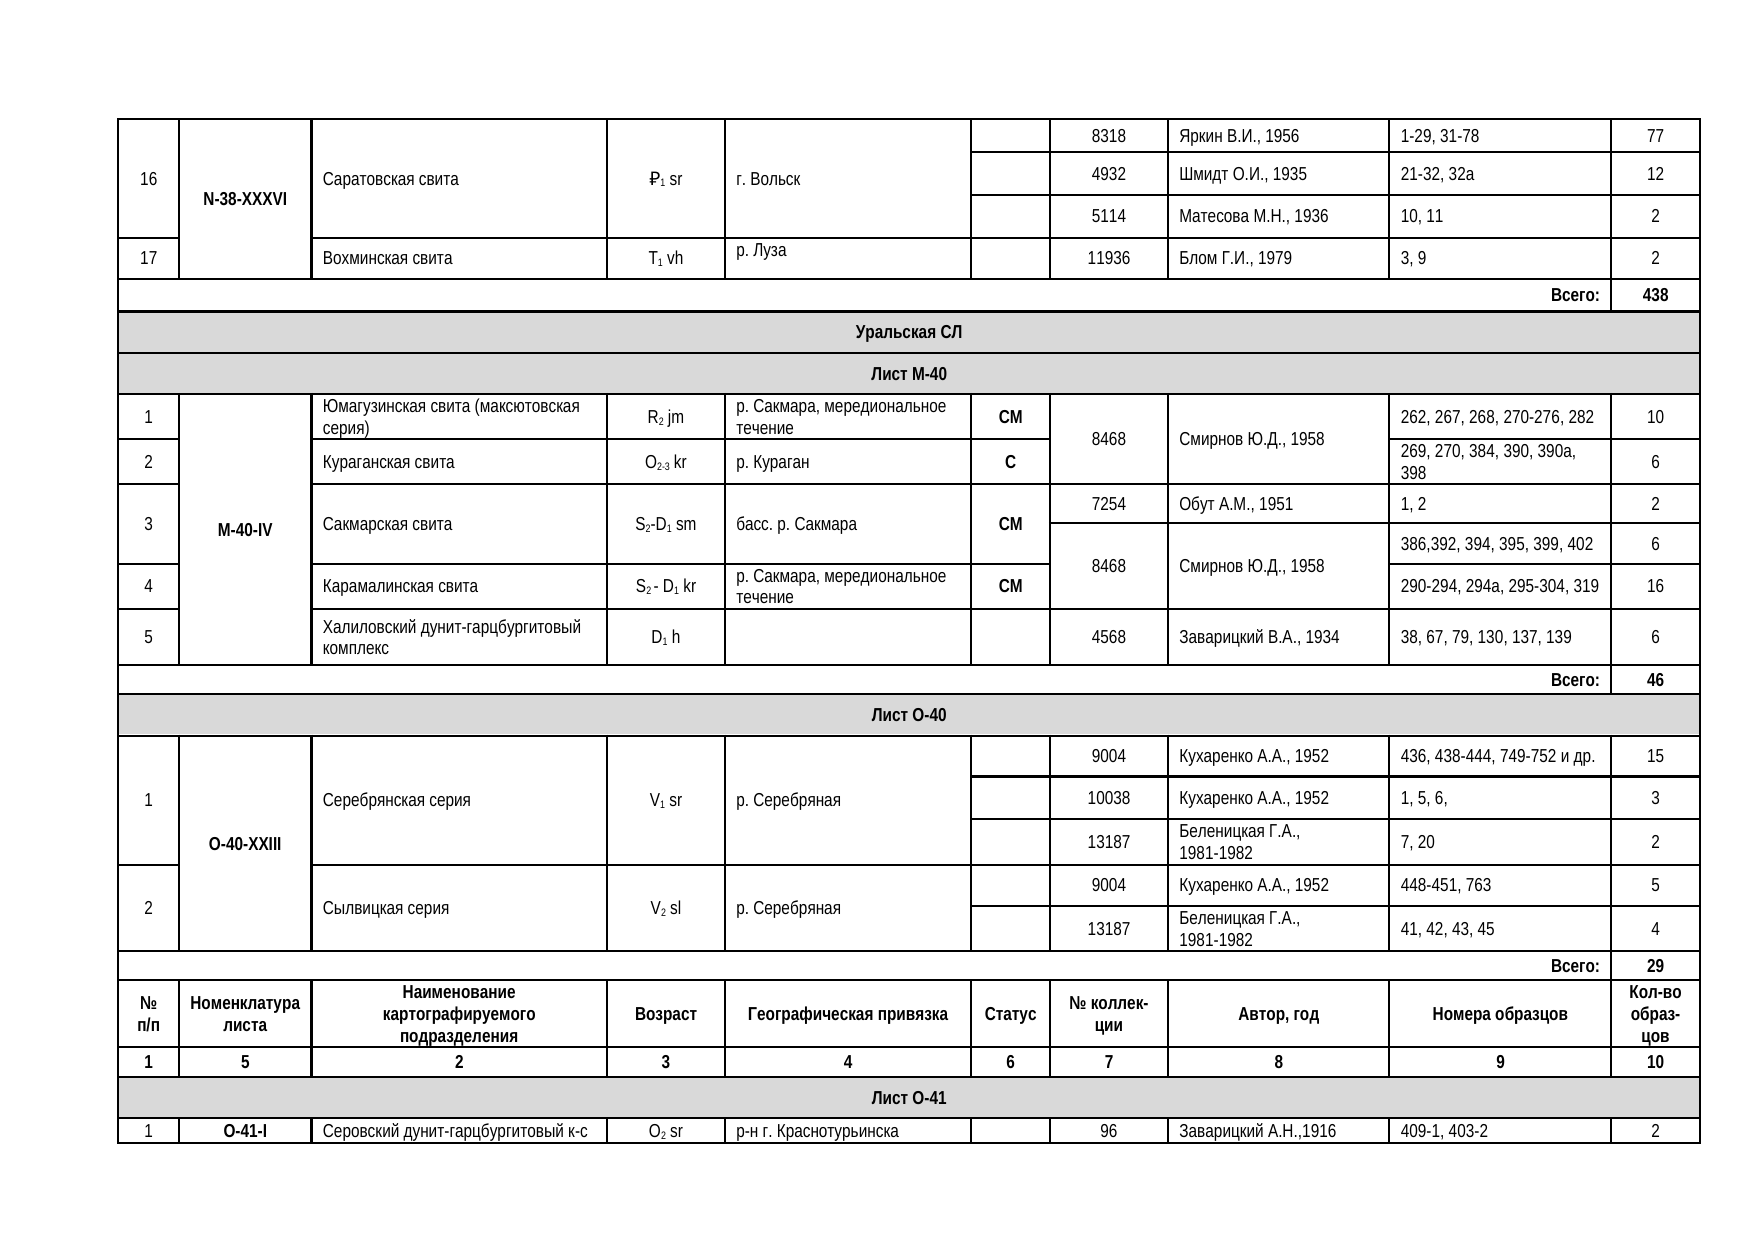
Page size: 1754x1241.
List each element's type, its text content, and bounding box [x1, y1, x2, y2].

table_cell 46 [1612, 666, 1699, 693]
table_cell S2-D1 sm [608, 485, 724, 562]
table_cell D1 h [608, 610, 724, 664]
table_cell M-40-IV [180, 395, 310, 664]
table_cell Номера образцов [1390, 981, 1610, 1046]
table_cell 2 [313, 1048, 606, 1076]
table_cell 10, 11 [1390, 196, 1610, 237]
table_cell T1 vh [608, 239, 724, 277]
table_cell 3 [1612, 778, 1699, 818]
table_cell 16 [119, 120, 178, 237]
table_cell [972, 196, 1049, 237]
table_cell 4 [119, 565, 178, 608]
table_cell [972, 610, 1049, 664]
table_cell Кухаренко А.А., 1952 [1169, 778, 1388, 818]
table_cell Сакмарская свита [313, 485, 606, 562]
table_cell Серебрянская серия [313, 737, 606, 863]
table_cell 38, 67, 79, 130, 137, 139 [1390, 610, 1610, 664]
table_cell [972, 866, 1049, 905]
table_cell 436, 438-444, 749-752 и др. [1390, 737, 1610, 775]
table_cell Вохминская свита [313, 239, 606, 277]
table_cell 7 [1051, 1048, 1167, 1076]
table_cell 1, 2 [1390, 485, 1610, 522]
table_cell [972, 737, 1049, 775]
table_cell Сылвицкая серия [313, 866, 606, 950]
table_cell 3, 9 [1390, 239, 1610, 277]
table_cell 2 [119, 866, 178, 950]
table_cell 4 [1612, 907, 1699, 950]
table_cell Саратовская свита [313, 120, 606, 237]
table_cell [726, 610, 970, 664]
table_cell R2 jm [608, 395, 724, 438]
table_cell Матесова М.Н., 1936 [1169, 196, 1388, 237]
table_cell № коллек-ции [1051, 981, 1167, 1046]
table_cell Автор, год [1169, 981, 1388, 1046]
table_cell 11936 [1051, 239, 1167, 277]
table_cell Халиловский дунит-гарцбургитовый комплекс [313, 610, 606, 664]
table_cell 12 [1612, 153, 1699, 193]
table_cell [972, 153, 1049, 193]
table_cell O2 sr [608, 1119, 724, 1142]
table_cell 9004 [1051, 737, 1167, 775]
table_cell СМ [972, 395, 1049, 438]
table_cell Кухаренко А.А., 1952 [1169, 737, 1388, 775]
table_cell 4932 [1051, 153, 1167, 193]
table_cell [972, 120, 1049, 151]
table_cell 10038 [1051, 778, 1167, 818]
table_cell 1, 5, 6, [1390, 778, 1610, 818]
table_cell 5114 [1051, 196, 1167, 237]
table_cell 10 [1612, 1048, 1699, 1076]
table_cell 7254 [1051, 485, 1167, 522]
table_cell 4568 [1051, 610, 1167, 664]
table_cell р. Серебряная [726, 866, 970, 950]
table_cell Беленицкая Г.А., 1981-1982 [1169, 907, 1388, 950]
table_cell 10 [1612, 395, 1699, 438]
table_cell Номенклатура листа [180, 981, 310, 1046]
table_cell № п/п [119, 981, 178, 1046]
table_cell Географическая привязка [726, 981, 970, 1046]
table_cell Серовский дунит-гарцбургитовый к-с [313, 1119, 606, 1142]
table_cell 29 [1612, 952, 1699, 979]
table_cell р. Кураган [726, 440, 970, 483]
table_cell 6 [972, 1048, 1049, 1076]
table_cell 448-451, 763 [1390, 866, 1610, 905]
table_cell 1 [119, 1119, 178, 1142]
table_cell 8468 [1051, 395, 1167, 483]
table_cell 6 [1612, 524, 1699, 562]
table_cell 6 [1612, 440, 1699, 483]
table_cell Шмидт О.И., 1935 [1169, 153, 1388, 193]
table_cell O-40-XXIII [180, 737, 310, 950]
table_cell 8468 [1051, 524, 1167, 608]
table_cell 13187 [1051, 820, 1167, 863]
table_cell Всего: [119, 952, 1610, 979]
table_cell Блом Г.И., 1979 [1169, 239, 1388, 277]
table_cell Кухаренко А.А., 1952 [1169, 866, 1388, 905]
table_cell р. Сакмара, мередиональное течение [726, 565, 970, 608]
table_cell 386,392, 394, 395, 399, 402 [1390, 524, 1610, 562]
table_cell СМ [972, 565, 1049, 608]
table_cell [726, 1119, 970, 1142]
table_cell Кол-во образ-цов [1612, 981, 1699, 1046]
table_cell 77 [1612, 120, 1699, 151]
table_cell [1169, 1119, 1388, 1142]
table_cell 409-1, 403-2 [1390, 1119, 1610, 1142]
table_cell Смирнов Ю.Д., 1958 [1169, 524, 1388, 608]
table_cell Смирнов Ю.Д., 1958 [1169, 395, 1388, 483]
table_cell 6 [1612, 610, 1699, 664]
table_cell 290-294, 294а, 295-304, 319 [1390, 565, 1610, 608]
table_cell С [972, 440, 1049, 483]
table_cell 7, 20 [1390, 820, 1610, 863]
table_cell Всего: [119, 666, 1610, 693]
table_cell р. Луза [726, 239, 970, 277]
table_cell 9004 [1051, 866, 1167, 905]
table_cell 2 [1612, 1119, 1699, 1142]
table_cell г. Вольск [726, 120, 970, 237]
table_cell 17 [119, 239, 178, 277]
table_cell 269, 270, 384, 390, 390а, 398 [1390, 440, 1610, 483]
table_cell ₽1 sr [608, 120, 724, 237]
table_cell 438 [1612, 280, 1699, 310]
table_cell N-38-XXXVI [180, 120, 310, 277]
table_cell O-41-I [180, 1119, 310, 1142]
table_cell Заварицкий В.А., 1934 [1169, 610, 1388, 664]
table_cell Карамалинская свита [313, 565, 606, 608]
table_cell V2 sl [608, 866, 724, 950]
table_cell 2 [1612, 820, 1699, 863]
table_cell 3 [608, 1048, 724, 1076]
table_cell [972, 778, 1049, 818]
table_cell 9 [1390, 1048, 1610, 1076]
table_cell 8 [1169, 1048, 1388, 1076]
table_cell Яркин В.И., 1956 [1169, 120, 1388, 151]
table_cell 41, 42, 43, 45 [1390, 907, 1610, 950]
table_cell 2 [1612, 239, 1699, 277]
table_cell [972, 907, 1049, 950]
table_cell O2-3 kr [608, 440, 724, 483]
table_cell 4 [726, 1048, 970, 1076]
table_cell 1-29, 31-78 [1390, 120, 1610, 151]
table_cell СМ [972, 485, 1049, 562]
table_cell 16 [1612, 565, 1699, 608]
table_cell Наименование картографируемого подразделения [313, 981, 606, 1046]
table_cell 1 [119, 395, 178, 438]
table_cell 2 [119, 440, 178, 483]
table_cell р. Серебряная [726, 737, 970, 863]
table_cell 21-32, 32а [1390, 153, 1610, 193]
table_cell Возраст [608, 981, 724, 1046]
table_cell 5 [1612, 866, 1699, 905]
table_cell 2 [1612, 196, 1699, 237]
table_cell Лист O-40 [119, 695, 1699, 734]
table_cell 262, 267, 268, 270-276, 282 [1390, 395, 1610, 438]
table_cell 2 [1612, 485, 1699, 522]
table_cell Статус [972, 981, 1049, 1046]
table_cell Уральская СЛ [119, 313, 1699, 352]
table_cell [972, 239, 1049, 277]
table_cell Обут А.М., 1951 [1169, 485, 1388, 522]
table_cell Беленицкая Г.А., 1981-1982 [1169, 820, 1388, 863]
table_cell [972, 820, 1049, 863]
table_cell Юмагузинская свита (максютовская серия) [313, 395, 606, 438]
table_cell 13187 [1051, 907, 1167, 950]
table_cell 15 [1612, 737, 1699, 775]
table_cell [972, 1119, 1049, 1142]
table_cell Лист M-40 [119, 354, 1699, 393]
table_cell р. Сакмара, мередиональное течение [726, 395, 970, 438]
table_cell Лист O-41 [119, 1078, 1699, 1117]
table_cell 1 [119, 737, 178, 863]
table_cell 3 [119, 485, 178, 562]
table_cell Всего: [119, 280, 1610, 310]
table_cell Кураганская свита [313, 440, 606, 483]
table_cell V1 sr [608, 737, 724, 863]
table_cell 96 [1051, 1119, 1167, 1142]
table_cell 8318 [1051, 120, 1167, 151]
table_cell басс. р. Сакмара [726, 485, 970, 562]
table_cell 5 [119, 610, 178, 664]
table_cell 1 [119, 1048, 178, 1076]
table_cell 5 [180, 1048, 310, 1076]
table_cell S2 - D1 kr [608, 565, 724, 608]
